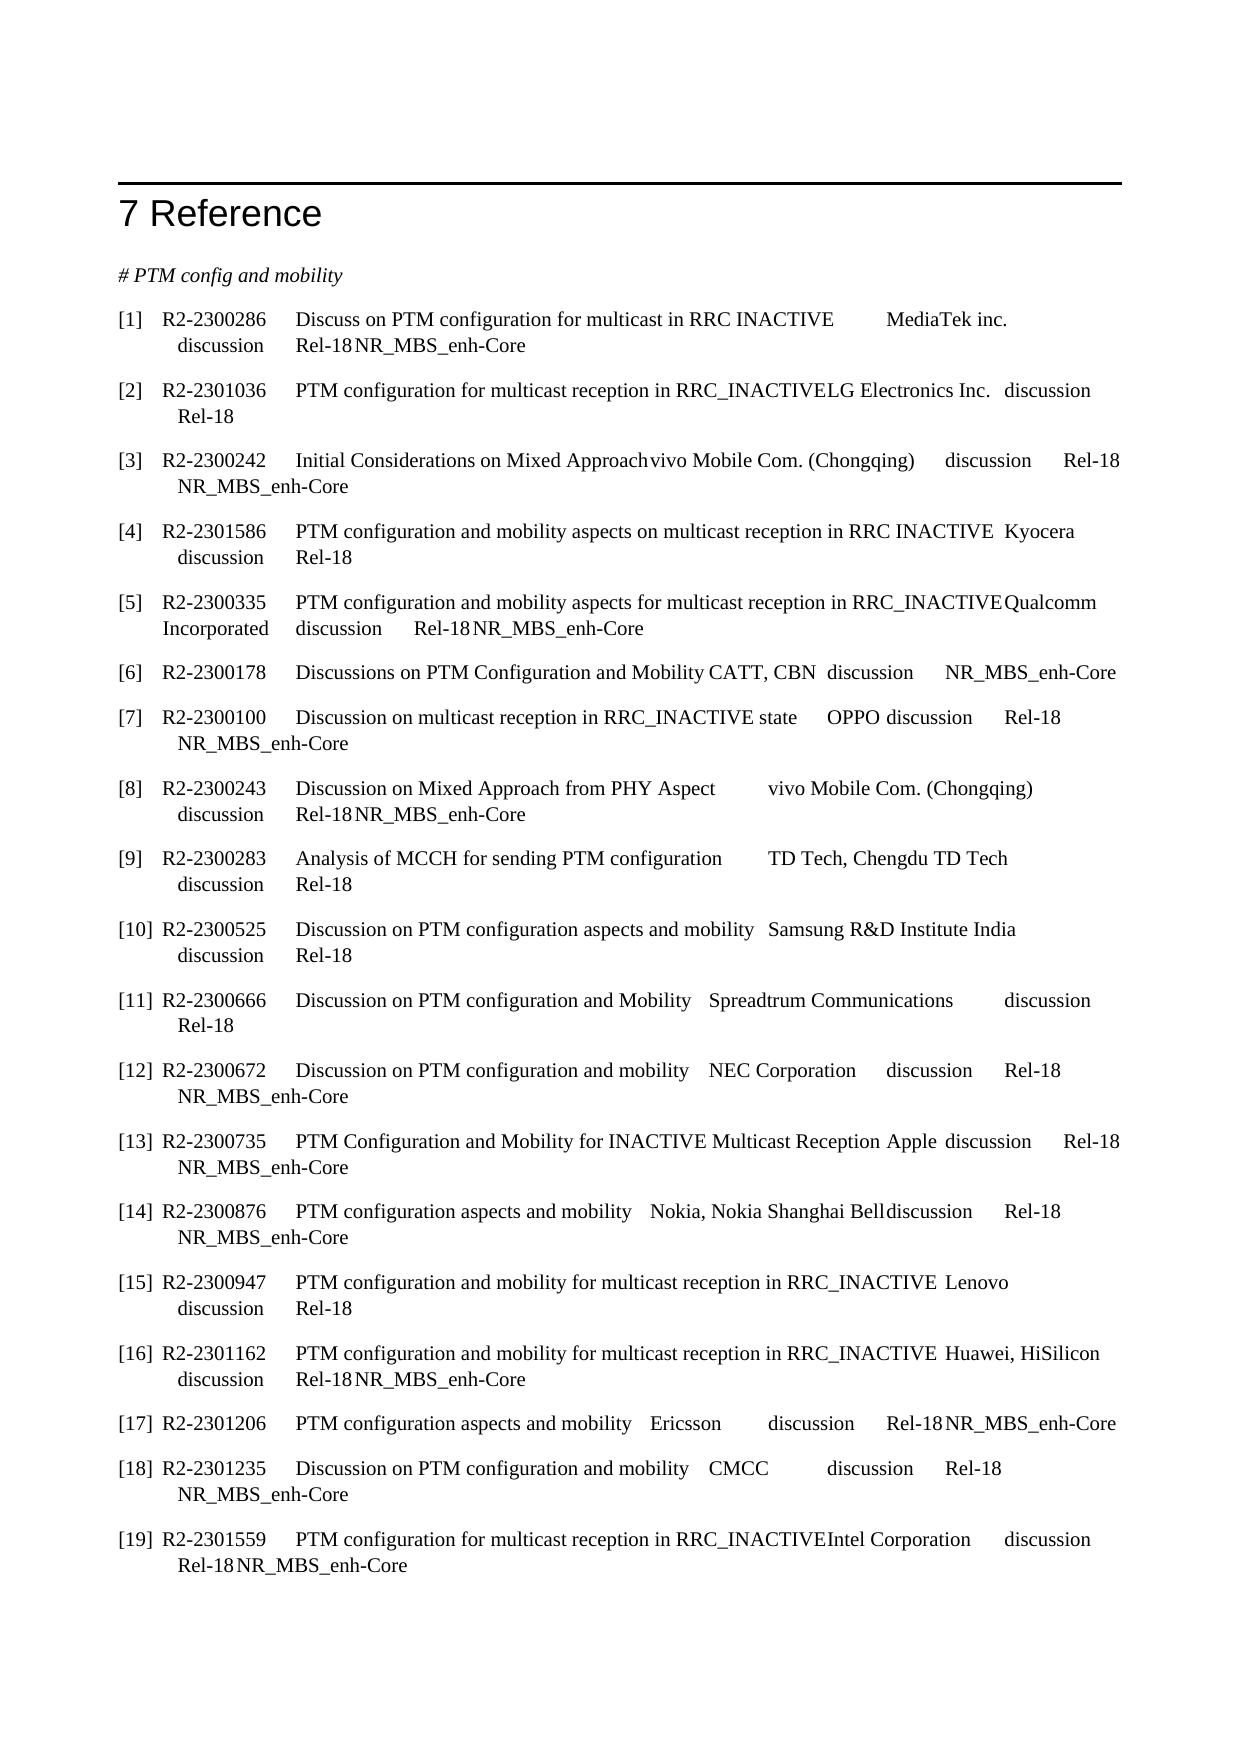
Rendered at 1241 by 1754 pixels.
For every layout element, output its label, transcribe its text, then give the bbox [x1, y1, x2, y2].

list R2-2301162 PTM configuration and mobility for multicast reception in RRC_INACTIVE Huawei, HiSilicon discussion Rel-18 NR_MBS_enh-Core [118, 1341, 1122, 1391]
list R2-2300178 Discussions on PTM Configuration and Mobility CATT, CBN discussion NR_MBS_enh-Core [118, 660, 1122, 684]
list R2-2300947 PTM configuration and mobility for multicast reception in RRC_INACTIVE Lenovo discussion Rel-18 [118, 1270, 1122, 1320]
list R2-2301235 Discussion on PTM configuration and mobility CMCC discussion Rel-18 NR_MBS_enh-Core [118, 1456, 1122, 1506]
list R2-2300672 Discussion on PTM configuration and mobility NEC Corporation discussion Rel-18 NR_MBS_enh-Core [118, 1058, 1122, 1108]
list R2-2300876 PTM configuration aspects and mobility Nokia, Nokia Shanghai Bell discussion Rel-18 NR_MBS_enh-Core [118, 1199, 1122, 1249]
list R2-2301586 PTM configuration and mobility aspects on multicast reception in RRC INACTIVE Kyocera discussion Rel-18 [118, 519, 1122, 569]
subtitle 7 Reference [118, 185, 1122, 234]
list R2-2300335 PTM configuration and mobility aspects for multicast reception in RRC_INACTIVE Qualcomm Incorporated discussion Rel-18 NR_MBS_enh-Core [118, 590, 1122, 640]
list R2-2300666 Discussion on PTM configuration and Mobility Spreadtrum Communications discussion Rel-18 [118, 987, 1122, 1037]
list R2-2300100 Discussion on multicast reception in RRC_INACTIVE state OPPO discussion Rel-18 NR_MBS_enh-Core [118, 705, 1122, 755]
list R2-2301036 PTM configuration for multicast reception in RRC_INACTIVE LG Electronics Inc. discussion Rel-18 [118, 378, 1122, 428]
list R2-2300283 Analysis of MCCH for sending PTM configuration TD Tech, Chengdu TD Tech discussion Rel-18 [118, 846, 1122, 896]
list R2-2301559 PTM configuration for multicast reception in RRC_INACTIVE Intel Corporation discussion Rel-18 NR_MBS_enh-Core [118, 1527, 1122, 1577]
list R2-2300243 Discussion on Mixed Approach from PHY Aspect vivo Mobile Com. (Chongqing) discussion Rel-18 NR_MBS_enh-Core [118, 776, 1122, 826]
list R2-2300242 Initial Considerations on Mixed Approach vivo Mobile Com. (Chongqing) discussion Rel-18 NR_MBS_enh-Core [118, 448, 1122, 498]
text # PTM config and mobility [118, 262, 1122, 287]
list R2-2301206 PTM configuration aspects and mobility Ericsson discussion Rel-18 NR_MBS_enh-Core [118, 1411, 1122, 1435]
list R2-2300286 Discuss on PTM configuration for multicast in RRC INACTIVE MediaTek inc. discussion Rel-18 NR_MBS_enh-Core [118, 307, 1122, 357]
list R2-2300735 PTM Configuration and Mobility for INACTIVE Multicast Reception Apple discussion Rel-18 NR_MBS_enh-Core [118, 1129, 1122, 1179]
list R2-2300525 Discussion on PTM configuration aspects and mobility Samsung R&D Institute India discussion Rel-18 [118, 917, 1122, 967]
